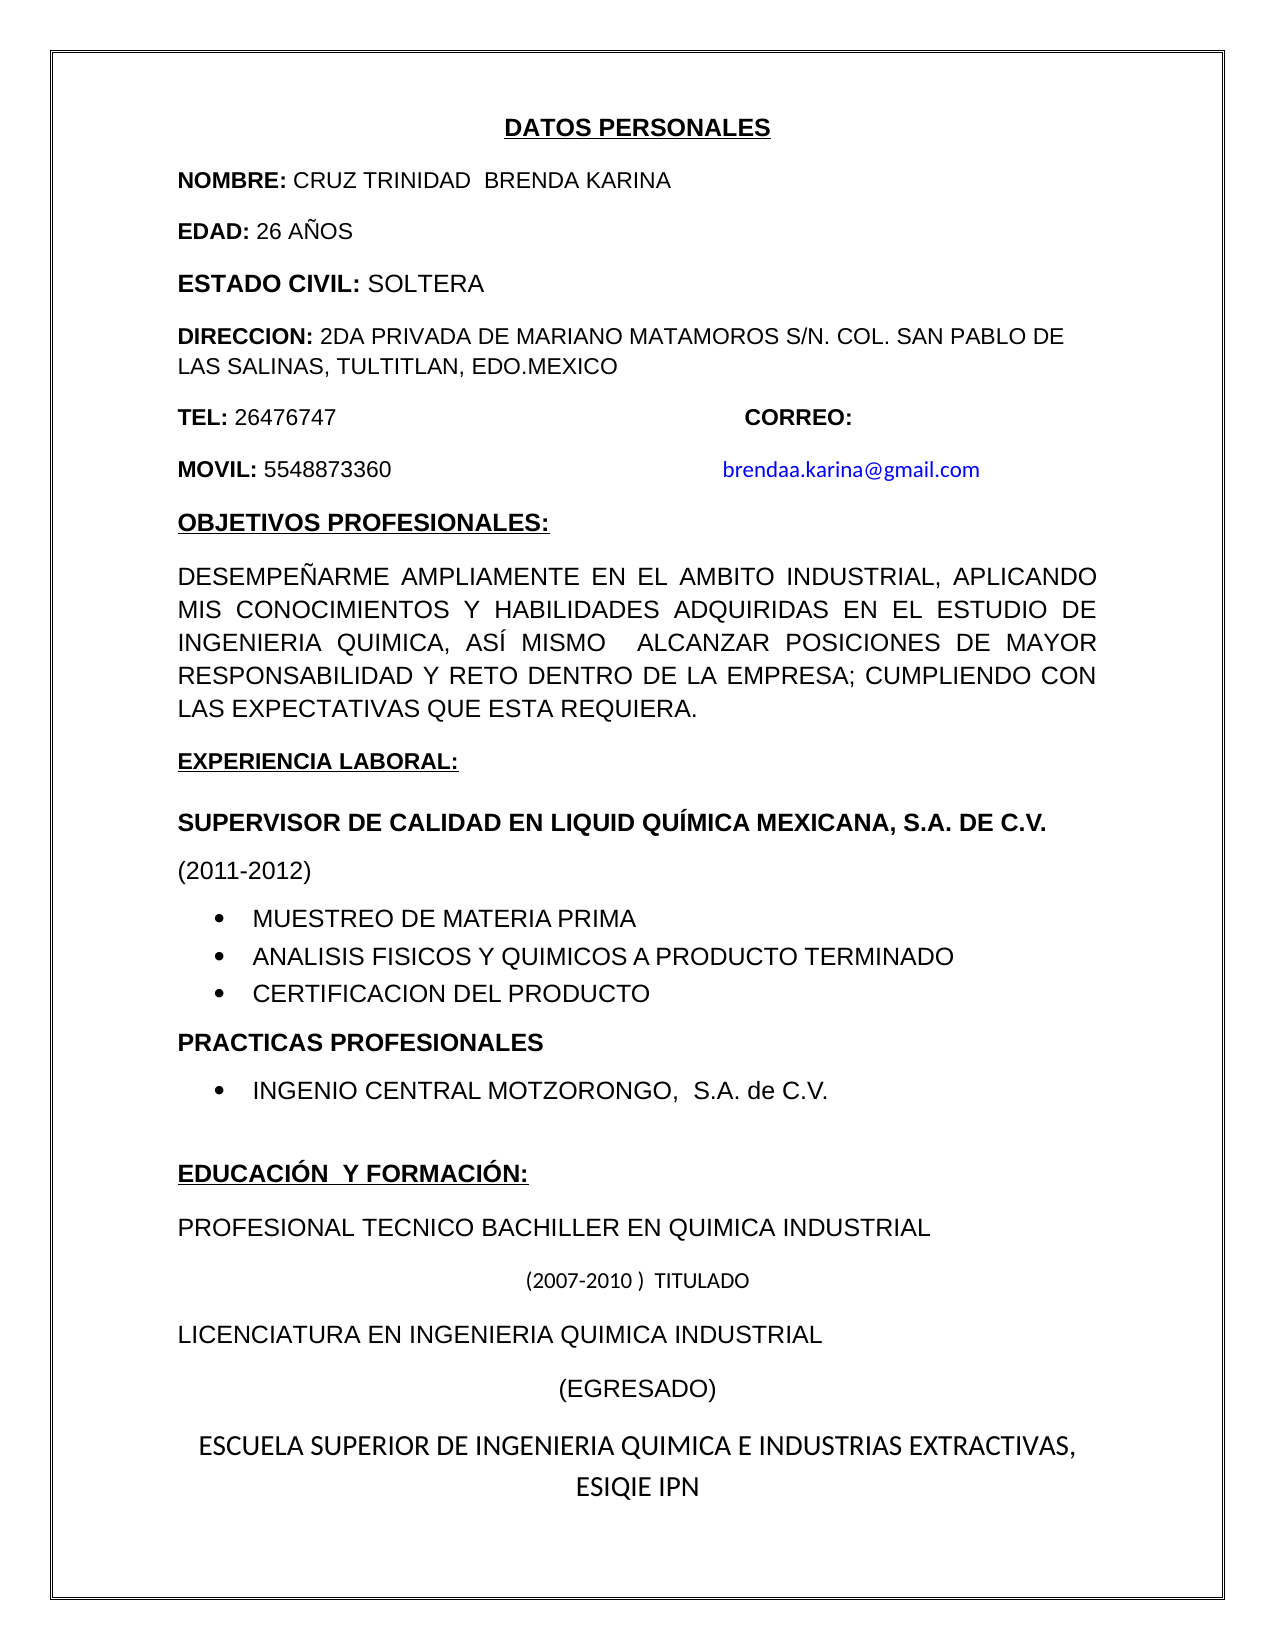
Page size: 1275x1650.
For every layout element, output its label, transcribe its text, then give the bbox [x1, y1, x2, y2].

text EXPERIENCIA LABORAL: [177, 748, 1098, 774]
text DESEMPEÑARME AMPLIAMENTE EN EL AMBITO INDUSTRIAL, APLICANDO MIS CONOCIMIENTOS Y HABILIDADES ADQUIRIDAS EN EL ESTUDIO DE INGENIERIA QUIMICA, ASÍ MISMO ALCANZAR POSICIONES DE MAYOR RESPONSABILIDAD Y RETO DENTRO DE LA EMPRESA; CUMPLIENDO CON LAS EXPECTATIVAS QUE ESTA REQUIERA. [177, 562, 1098, 661]
text (EGRESADO) [177, 1373, 1098, 1402]
subtitle MUESTREO DE MATERIA PRIMA [215, 896, 1098, 933]
text ESCUELA SUPERIOR DE INGENIERIA QUIMICA E INDUSTRIAS EXTRACTIVAS, ESIQIE IPN [177, 1427, 1098, 1504]
text TEL: 26476747 CORREO: [177, 404, 1098, 430]
text EDUCACIÓN Y FORMACIÓN: [177, 1159, 1098, 1188]
text MOVIL: 5548873360 brendaa.karina@gmail.com [177, 455, 1098, 483]
subtitle ANALISIS FISICOS Y QUIMICOS A PRODUCTO TERMINADO [215, 933, 1098, 971]
text DATOS PERSONALES [177, 113, 1098, 142]
subtitle PRACTICAS PROFESIONALES [177, 1019, 1098, 1057]
subtitle (2011-2012) [177, 847, 1098, 885]
subtitle INGENIO CENTRAL MOTZORONGO, S.A. de C.V. [215, 1068, 1098, 1105]
text OBJETIVOS PROFESIONALES: [177, 508, 1098, 537]
subtitle CERTIFICACION DEL PRODUCTO [215, 971, 1098, 1008]
subtitle SUPERVISOR DE CALIDAD EN LIQUID QUÍMICA MEXICANA, S.A. DE C.V. [177, 799, 1098, 836]
text EDAD: 26 AÑOS [177, 218, 1098, 244]
text NOMBRE: CRUZ TRINIDAD BRENDA KARINA [177, 167, 1098, 193]
text LICENCIATURA EN INGENIERIA QUIMICA INDUSTRIAL [177, 1320, 1098, 1348]
text DESEMPEÑARME AMPLIAMENTE EN EL AMBITO INDUSTRIAL, APLICANDO MIS CONOCIMIENTOS Y HABILIDADES ADQUIRIDAS EN EL ESTUDIO DE INGENIERIA QUIMICA, ASÍ MISMO ALCANZAR POSICIONES DE MAYOR RESPONSABILIDAD Y RETO DENTRO DE LA EMPRESA; CUMPLIENDO CON LAS EXPECTATIVAS QUE ESTA REQUIERA. [177, 690, 1098, 723]
text ESTADO CIVIL: SOLTERA [177, 269, 1098, 298]
text (2007-2010 ) TITULADO [177, 1267, 1098, 1295]
text DIRECCION: 2DA PRIVADA DE MARIANO MATAMOROS S/N. COL. SAN PABLO DE LAS SALINAS, TULTITLAN, EDO.MEXICO [177, 323, 1098, 379]
text PROFESIONAL TECNICO BACHILLER EN QUIMICA INDUSTRIAL [177, 1213, 1098, 1242]
